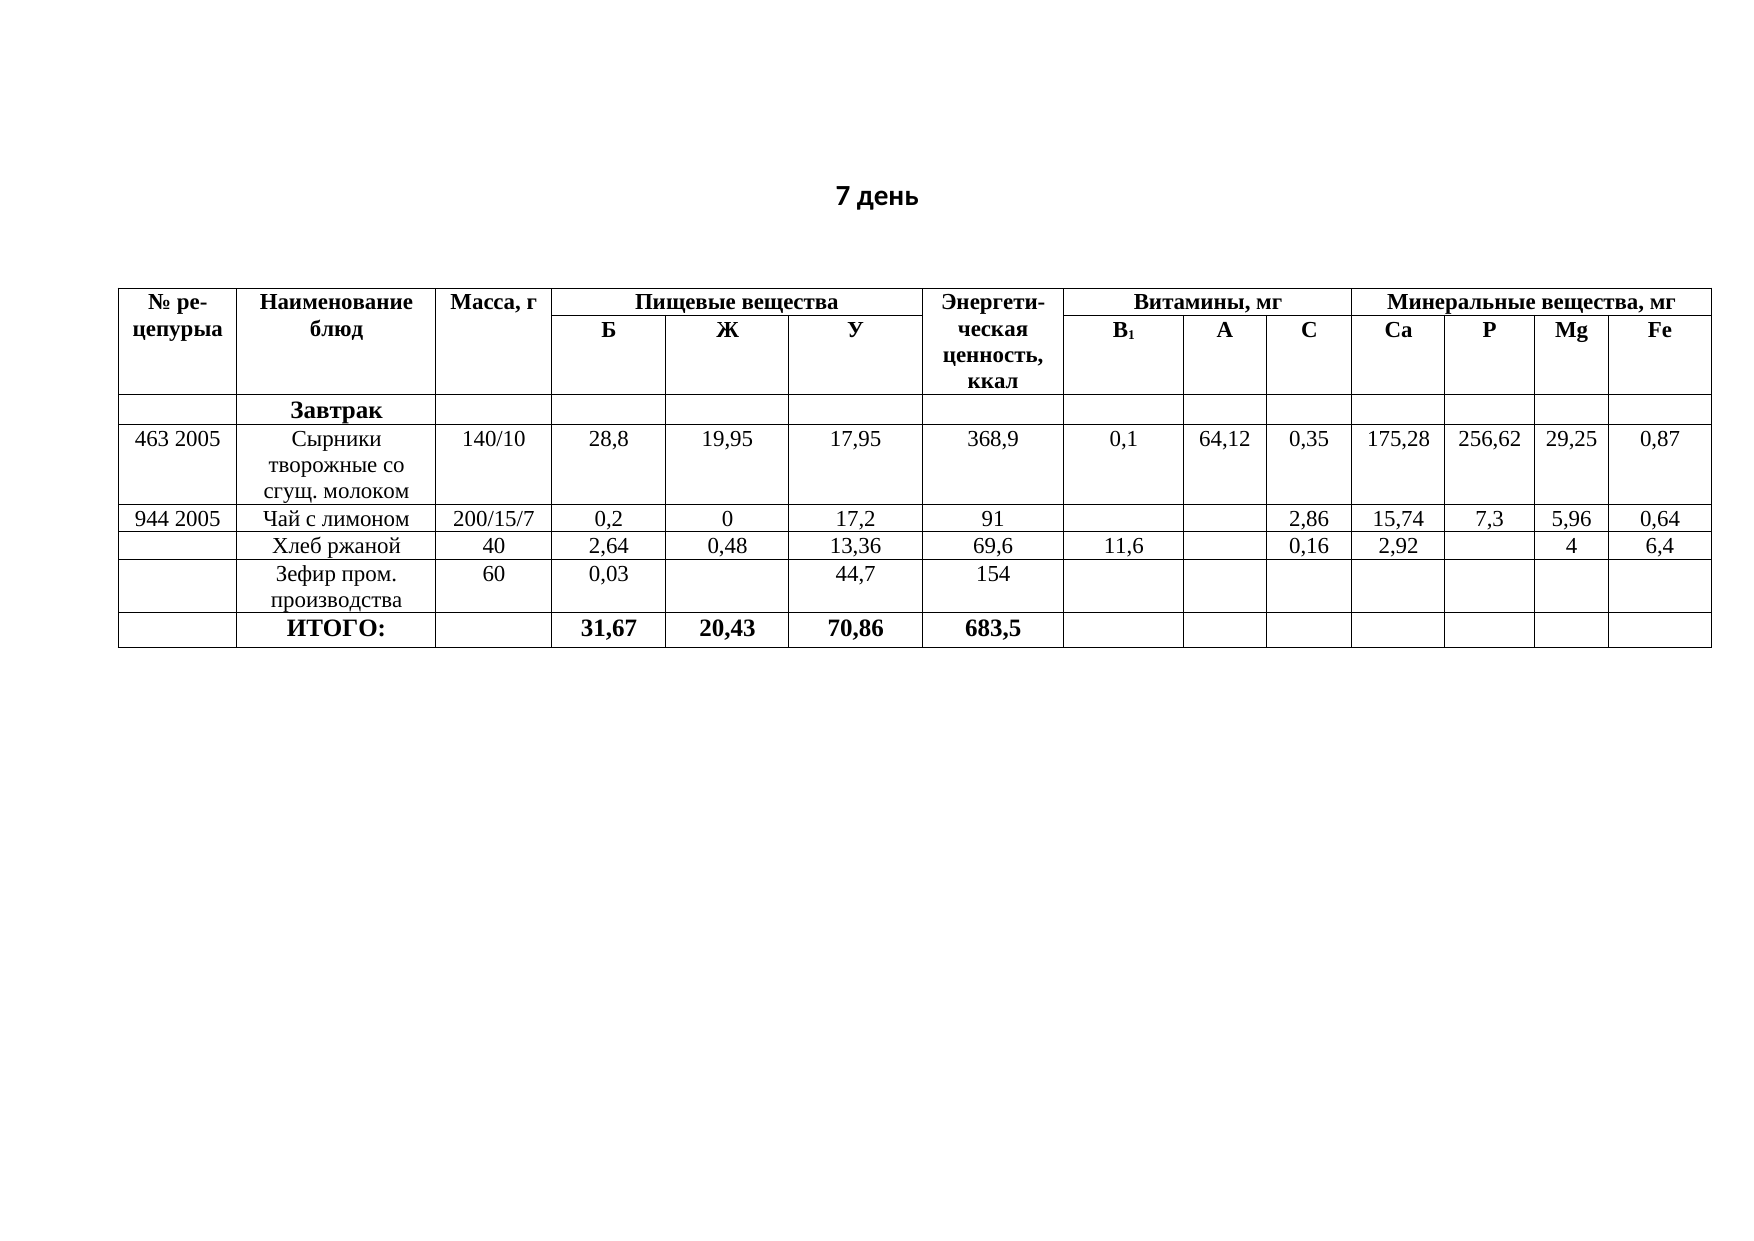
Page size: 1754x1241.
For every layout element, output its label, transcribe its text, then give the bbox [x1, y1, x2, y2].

table_cell [1267, 613, 1351, 647]
table_cell [1064, 613, 1183, 647]
table_cell В1 [1064, 316, 1183, 394]
table_cell 7,3 [1445, 505, 1534, 531]
table_cell 20,43 [666, 613, 788, 647]
table_cell [119, 613, 236, 647]
table_cell [1184, 532, 1266, 558]
table_cell 70,86 [789, 613, 922, 647]
table_cell [1267, 560, 1351, 612]
table_header Минеральные вещества, мг [1352, 289, 1711, 315]
table_cell 0,64 [1609, 505, 1711, 531]
table_cell 463 2005 [119, 425, 236, 504]
table_cell 60 [436, 560, 551, 612]
table_cell [1352, 560, 1444, 612]
table_cell 91 [923, 505, 1063, 531]
table_cell 0 [666, 505, 788, 531]
table_cell ИТОГО: [237, 613, 435, 647]
table_cell [1064, 395, 1183, 424]
table_cell [923, 395, 1063, 424]
table_cell [1184, 505, 1266, 531]
table_cell 11,6 [1064, 532, 1183, 558]
table_cell 19,95 [666, 425, 788, 504]
table_cell 4 [1535, 532, 1608, 558]
table_cell 0,03 [552, 560, 665, 612]
table_cell 64,12 [1184, 425, 1266, 504]
table_cell [119, 560, 236, 612]
table_cell Хлеб ржаной [237, 532, 435, 558]
table_cell 140/10 [436, 425, 551, 504]
table_cell [1609, 395, 1711, 424]
table_cell 17,2 [789, 505, 922, 531]
table_cell [1184, 395, 1266, 424]
table_cell [119, 395, 236, 424]
table_cell [666, 560, 788, 612]
table_cell [119, 532, 236, 558]
table_header Наименование блюд [237, 289, 435, 394]
table_cell [1535, 613, 1608, 647]
table_cell 2,86 [1267, 505, 1351, 531]
text 7 день [118, 177, 1636, 213]
table_cell 2,64 [552, 532, 665, 558]
table_cell [1064, 505, 1183, 531]
table_cell [1445, 395, 1534, 424]
table_cell Са [1352, 316, 1444, 394]
table_cell А [1184, 316, 1266, 394]
table_cell [552, 395, 665, 424]
table_cell [1445, 532, 1534, 558]
table_cell [1445, 613, 1534, 647]
table_cell [1535, 560, 1608, 612]
table_cell 683,5 [923, 613, 1063, 647]
table_cell 256,62 [1445, 425, 1534, 504]
table_cell [1352, 395, 1444, 424]
table_cell Б [552, 316, 665, 394]
table_cell 200/15/7 [436, 505, 551, 531]
table_cell 0,2 [552, 505, 665, 531]
table_cell 13,36 [789, 532, 922, 558]
table_cell У [789, 316, 922, 394]
table_cell 44,7 [789, 560, 922, 612]
table_cell [1267, 395, 1351, 424]
table_cell 69,6 [923, 532, 1063, 558]
table_cell [1184, 613, 1266, 647]
table_cell 154 [923, 560, 1063, 612]
table_cell [436, 613, 551, 647]
table_cell Fe [1609, 316, 1711, 394]
table_cell [436, 395, 551, 424]
table_header № ре-цепурыа [119, 289, 236, 394]
table_cell 5,96 [1535, 505, 1608, 531]
table_cell [1352, 613, 1444, 647]
table_cell 15,74 [1352, 505, 1444, 531]
table_cell С [1267, 316, 1351, 394]
table_cell [1609, 560, 1711, 612]
table_cell [789, 395, 922, 424]
table_cell 0,16 [1267, 532, 1351, 558]
table_cell 28,8 [552, 425, 665, 504]
table_cell 368,9 [923, 425, 1063, 504]
table_header Витамины, мг [1064, 289, 1351, 315]
table_cell 175,28 [1352, 425, 1444, 504]
table_cell Зефир пром. производства [237, 560, 435, 612]
table_cell Завтрак [237, 395, 435, 424]
table_cell [1064, 560, 1183, 612]
table_cell 31,67 [552, 613, 665, 647]
table_cell Сырники творожные со сгущ. молоком [237, 425, 435, 504]
table_cell 17,95 [789, 425, 922, 504]
table_cell 0,87 [1609, 425, 1711, 504]
table_header Масса, г [436, 289, 551, 394]
table_cell Mg [1535, 316, 1608, 394]
table_cell Чай с лимоном [237, 505, 435, 531]
table_cell Р [1445, 316, 1534, 394]
table_cell Ж [666, 316, 788, 394]
table_cell 0,48 [666, 532, 788, 558]
table_cell 6,4 [1609, 532, 1711, 558]
table_cell [1609, 613, 1711, 647]
table_cell [1184, 560, 1266, 612]
table_cell 40 [436, 532, 551, 558]
table_cell [1535, 395, 1608, 424]
table_cell [1445, 560, 1534, 612]
table_cell [666, 395, 788, 424]
table_cell 944 2005 [119, 505, 236, 531]
table_cell 0,1 [1064, 425, 1183, 504]
table_cell 0,35 [1267, 425, 1351, 504]
table_cell 2,92 [1352, 532, 1444, 558]
table_header Энергети-ческая ценность, ккал [923, 289, 1063, 394]
table_cell 29,25 [1535, 425, 1608, 504]
table_header Пищевые вещества [552, 289, 922, 315]
